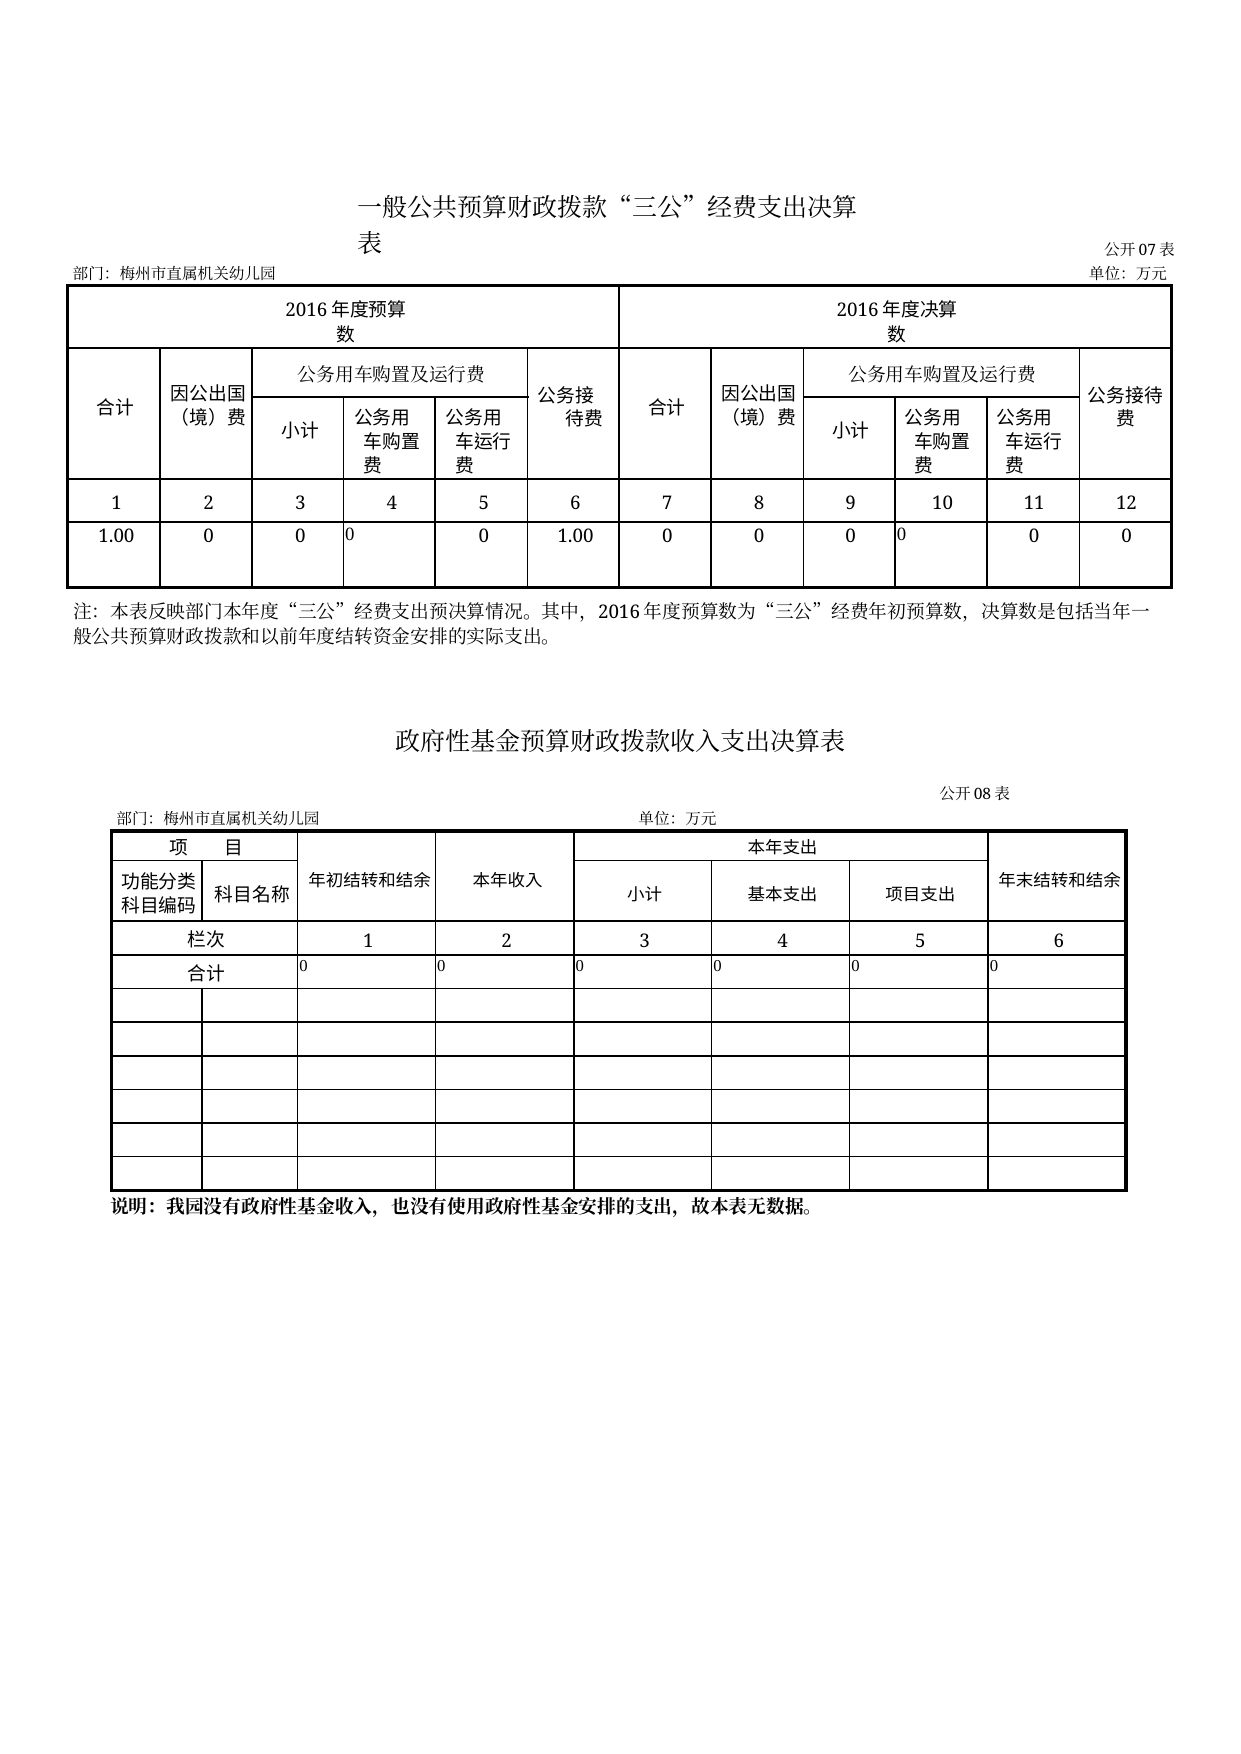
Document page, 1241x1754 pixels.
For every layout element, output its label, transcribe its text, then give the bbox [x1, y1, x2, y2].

text 公开08表 [25, 782, 1217, 804]
table_cell 0 [712, 956, 849, 988]
table_cell 5 [850, 922, 987, 954]
table_cell 0 [575, 956, 711, 988]
table_cell [113, 989, 201, 1021]
table_cell 4 [344, 480, 434, 521]
table_cell 0 [436, 956, 573, 988]
table_cell [712, 1090, 849, 1122]
table_cell 8 [712, 480, 803, 521]
table_cell [575, 1057, 711, 1088]
table_cell [850, 1090, 987, 1122]
table_cell [203, 1023, 297, 1055]
text 部门：梅州市直属机关幼儿园 单位：万元 [116, 807, 1217, 829]
table_cell 合计 [69, 349, 159, 478]
table_cell [436, 1023, 573, 1055]
table_cell [436, 1090, 573, 1122]
table_cell 公务用车购置费 [896, 398, 986, 478]
table_cell [113, 1057, 201, 1088]
table_cell [113, 1124, 201, 1156]
table_cell [298, 1157, 435, 1189]
table_cell [850, 989, 987, 1021]
text 注：本表反映部门本年度“三公”经费支出预决算情况。其中，2016年度预算数为“三公”经费年初预算数，决算数是包括当年一般公共预算财政拨款和以前年度结转资金安排的实际支出。 [73, 598, 1161, 649]
table_cell [113, 1090, 201, 1122]
table_cell 功能分类科目编码 [113, 861, 201, 920]
table_cell [298, 1090, 435, 1122]
table_cell 0 [1080, 523, 1170, 586]
table_cell 0 [804, 523, 894, 586]
table_cell 4 [712, 922, 849, 954]
table_cell [203, 1157, 297, 1189]
table_cell 0 [988, 523, 1079, 586]
table_cell 3 [253, 480, 343, 521]
table_cell [989, 989, 1124, 1021]
table_cell [436, 1124, 573, 1156]
table_cell [298, 1057, 435, 1088]
table_cell 公务用车运行费 [436, 398, 527, 478]
table_cell [203, 1090, 297, 1122]
table_header 本年收入 [436, 833, 573, 920]
table_cell 0 [620, 523, 710, 586]
table_cell 基本支出 [712, 861, 849, 920]
table_cell 小计 [804, 398, 894, 478]
table_cell 1.00 [528, 523, 618, 586]
table_cell [850, 1023, 987, 1055]
table_header 项 目 [113, 833, 297, 860]
table_cell 因公出国 （境）费 [161, 349, 251, 478]
table_cell 10 [896, 480, 986, 521]
table_cell 0 [896, 523, 986, 586]
table_cell 0 [298, 956, 435, 988]
table_cell 合计 [113, 956, 297, 988]
table_cell 合计 [620, 349, 710, 478]
table_cell [575, 1157, 711, 1189]
table_cell [989, 1090, 1124, 1122]
table_cell 科目名称 [203, 861, 297, 920]
table_cell 0 [253, 523, 343, 586]
table_cell [298, 1023, 435, 1055]
text 公开07表 [1104, 237, 1217, 260]
table_cell [989, 1023, 1124, 1055]
table_header 本年支出 [575, 833, 987, 860]
table_cell [203, 989, 297, 1021]
table_cell 公务用车购置及运行费 [804, 349, 1079, 396]
table_cell 公务用车运行费 [988, 398, 1079, 478]
table_cell 12 [1080, 480, 1170, 521]
table_cell [575, 1023, 711, 1055]
table_cell [575, 1090, 711, 1122]
table_cell 1.00 [69, 523, 159, 586]
table_cell 公务用车购置及运行费 [253, 349, 527, 396]
table_cell [989, 1057, 1124, 1088]
table_cell [298, 989, 435, 1021]
table_header 2016年度决算数 [620, 287, 1170, 347]
table_cell [203, 1124, 297, 1156]
text 政府性基金预算财政拨款收入支出决算表 [395, 721, 1217, 757]
table_cell [850, 1157, 987, 1189]
table_cell [989, 1124, 1124, 1156]
table_cell 2 [161, 480, 251, 521]
table_cell [575, 1124, 711, 1156]
table_cell 0 [850, 956, 987, 988]
text 说明：我园没有政府性基金收入，也没有使用政府性基金安排的支出，故本表无数据。 [25, 1192, 1217, 1219]
table_cell [712, 1124, 849, 1156]
table_cell [850, 1124, 987, 1156]
text 部门：梅州市直属机关幼儿园 单位：万元 [72, 262, 1217, 284]
table_cell 0 [436, 523, 527, 586]
table_cell 0 [161, 523, 251, 586]
table_cell 公务用车购置费 [344, 398, 434, 478]
text 一般公共预算财政拨款“三公”经费支出决算表 [358, 187, 882, 259]
table_cell 1 [69, 480, 159, 521]
table_cell 1 [298, 922, 435, 954]
table_cell 公务接待费 [1080, 349, 1170, 478]
table_cell 6 [989, 922, 1124, 954]
table_cell 2 [436, 922, 573, 954]
table_cell 因公出国 （境）费 [712, 349, 803, 478]
table_cell 0 [712, 523, 803, 586]
table_cell [436, 1057, 573, 1088]
table_cell 5 [436, 480, 527, 521]
table_cell 3 [575, 922, 711, 954]
table_cell [436, 989, 573, 1021]
table_header 2016年度预算数 [69, 287, 618, 347]
table_cell 公务接待费 [528, 349, 618, 478]
table_cell [712, 1023, 849, 1055]
table_cell 7 [620, 480, 710, 521]
table_cell 0 [989, 956, 1124, 988]
table_cell 6 [528, 480, 618, 521]
table_header 年初结转和结余 [298, 833, 435, 920]
table_cell [712, 1057, 849, 1088]
table_cell [203, 1057, 297, 1088]
table_cell [989, 1157, 1124, 1189]
table_cell 11 [988, 480, 1079, 521]
table_cell 0 [344, 523, 434, 586]
table_cell 小计 [253, 398, 343, 478]
table_cell [712, 1157, 849, 1189]
table_cell [298, 1124, 435, 1156]
table_cell [712, 989, 849, 1021]
table_cell [436, 1157, 573, 1189]
table_cell 栏次 [113, 922, 297, 954]
table_cell [575, 989, 711, 1021]
table_header 年末结转和结余 [989, 833, 1124, 920]
table_cell [113, 1023, 201, 1055]
table_cell 项目支出 [850, 861, 987, 920]
table_cell 9 [804, 480, 894, 521]
table_cell [850, 1057, 987, 1088]
table_cell [113, 1157, 201, 1189]
table_cell 小计 [575, 861, 711, 920]
